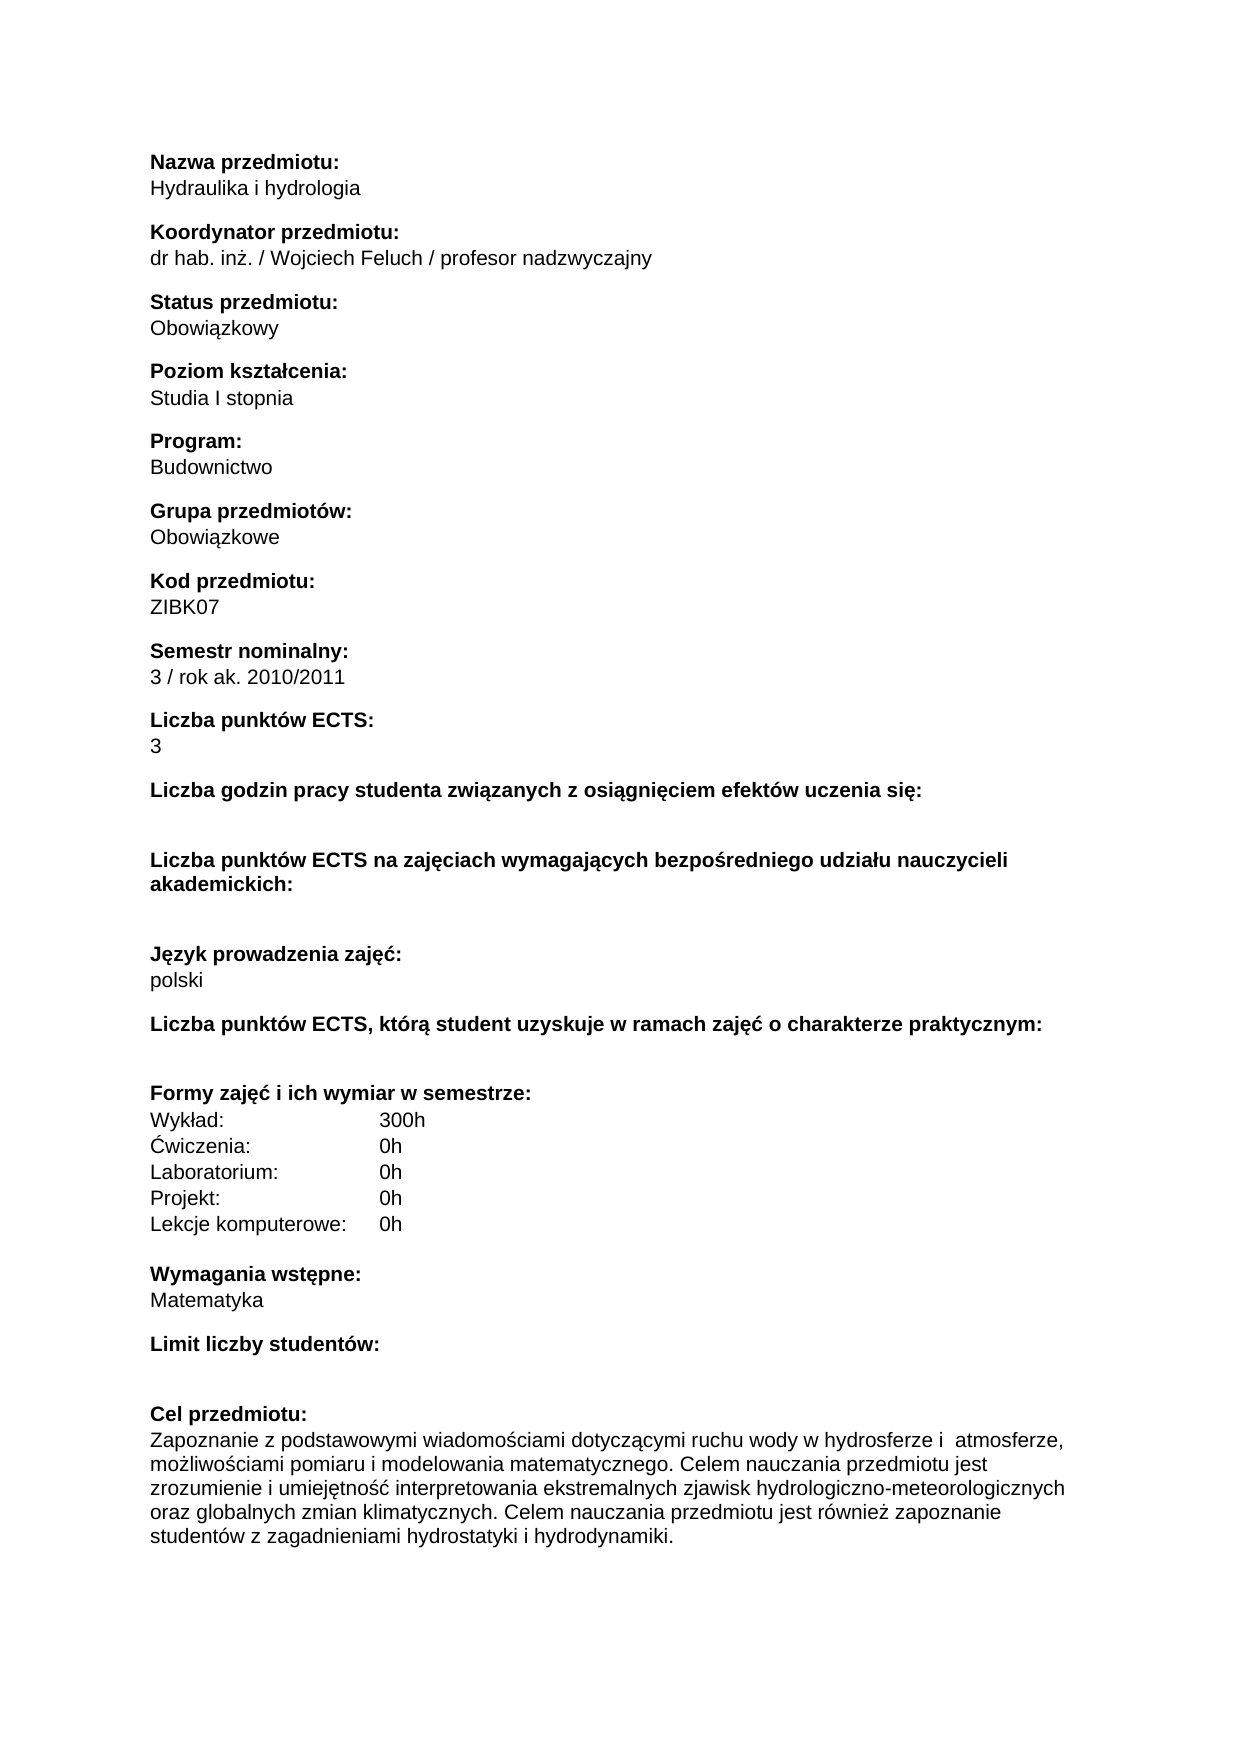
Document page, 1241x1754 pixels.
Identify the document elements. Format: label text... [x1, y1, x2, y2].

text ZIBK07 [150, 595, 1090, 619]
text Grupa przedmiotów: [150, 499, 1090, 523]
text dr hab. inż. / Wojciech Feluch / profesor nadzwyczajny [150, 246, 1090, 270]
text Liczba punktów ECTS: [150, 708, 1090, 732]
text Kod przedmiotu: [150, 569, 1090, 593]
text polski [150, 968, 1090, 992]
table_cell Ćwiczenia: [140, 1134, 367, 1158]
table_cell 0h [369, 1158, 597, 1184]
text Matematyka [150, 1288, 1090, 1312]
text Wymagania wstępne: [150, 1262, 1090, 1286]
text Obowiązkowy [150, 316, 1090, 339]
table_cell Lekcje komputerowe: [140, 1212, 367, 1236]
table_header Wykład: [140, 1108, 367, 1132]
text Liczba godzin pracy studenta związanych z osiągnięciem efektów uczenia się: [150, 778, 1090, 802]
table_cell 0h [369, 1132, 597, 1158]
text Liczba punktów ECTS na zajęciach wymagających bezpośredniego udziału nauczycieli akademickich: [150, 848, 1090, 896]
text 3 / rok ak. 2010/2011 [150, 664, 1090, 688]
text Nazwa przedmiotu: [150, 150, 1090, 174]
table_cell Laboratorium: [140, 1160, 367, 1184]
text Liczba punktów ECTS, którą student uzyskuje w ramach zajęć o charakterze praktycznym: [150, 1011, 1090, 1035]
text Zapoznanie z podstawowymi wiadomościami dotyczącymi ruchu wody w hydrosferze i atmosferze, możliwościami pomiaru i modelowania matematycznego. Celem nauczania przedmiotu jest zrozumienie i umiejętność interpretowania ekstremalnych zjawisk hydrologiczno-meteorologicznych oraz globalnych zmian klimatycznych. Celem nauczania przedmiotu jest również zapoznanie studentów z zagadnieniami hydrostatyki i hydrodynamiki. [150, 1428, 1090, 1547]
text Cel przedmiotu: [150, 1402, 1090, 1426]
text Limit liczby studentów: [150, 1332, 1090, 1356]
text Obowiązkowe [150, 525, 1090, 549]
table_header 300h [369, 1108, 597, 1132]
text Semestr nominalny: [150, 638, 1090, 662]
text Budownictwo [150, 455, 1090, 479]
text Studia I stopnia [150, 385, 1090, 409]
text Program: [150, 429, 1090, 453]
table_cell 0h [369, 1210, 597, 1236]
text Formy zajęć i ich wymiar w semestrze: [150, 1081, 1090, 1105]
text Status przedmiotu: [150, 289, 1090, 313]
text Poziom kształcenia: [150, 359, 1090, 383]
text Koordynator przedmiotu: [150, 220, 1090, 244]
table_cell 0h [369, 1184, 597, 1210]
text Hydraulika i hydrologia [150, 176, 1090, 200]
text 3 [150, 734, 1090, 758]
text Język prowadzenia zajęć: [150, 942, 1090, 966]
table_cell Projekt: [140, 1186, 367, 1210]
